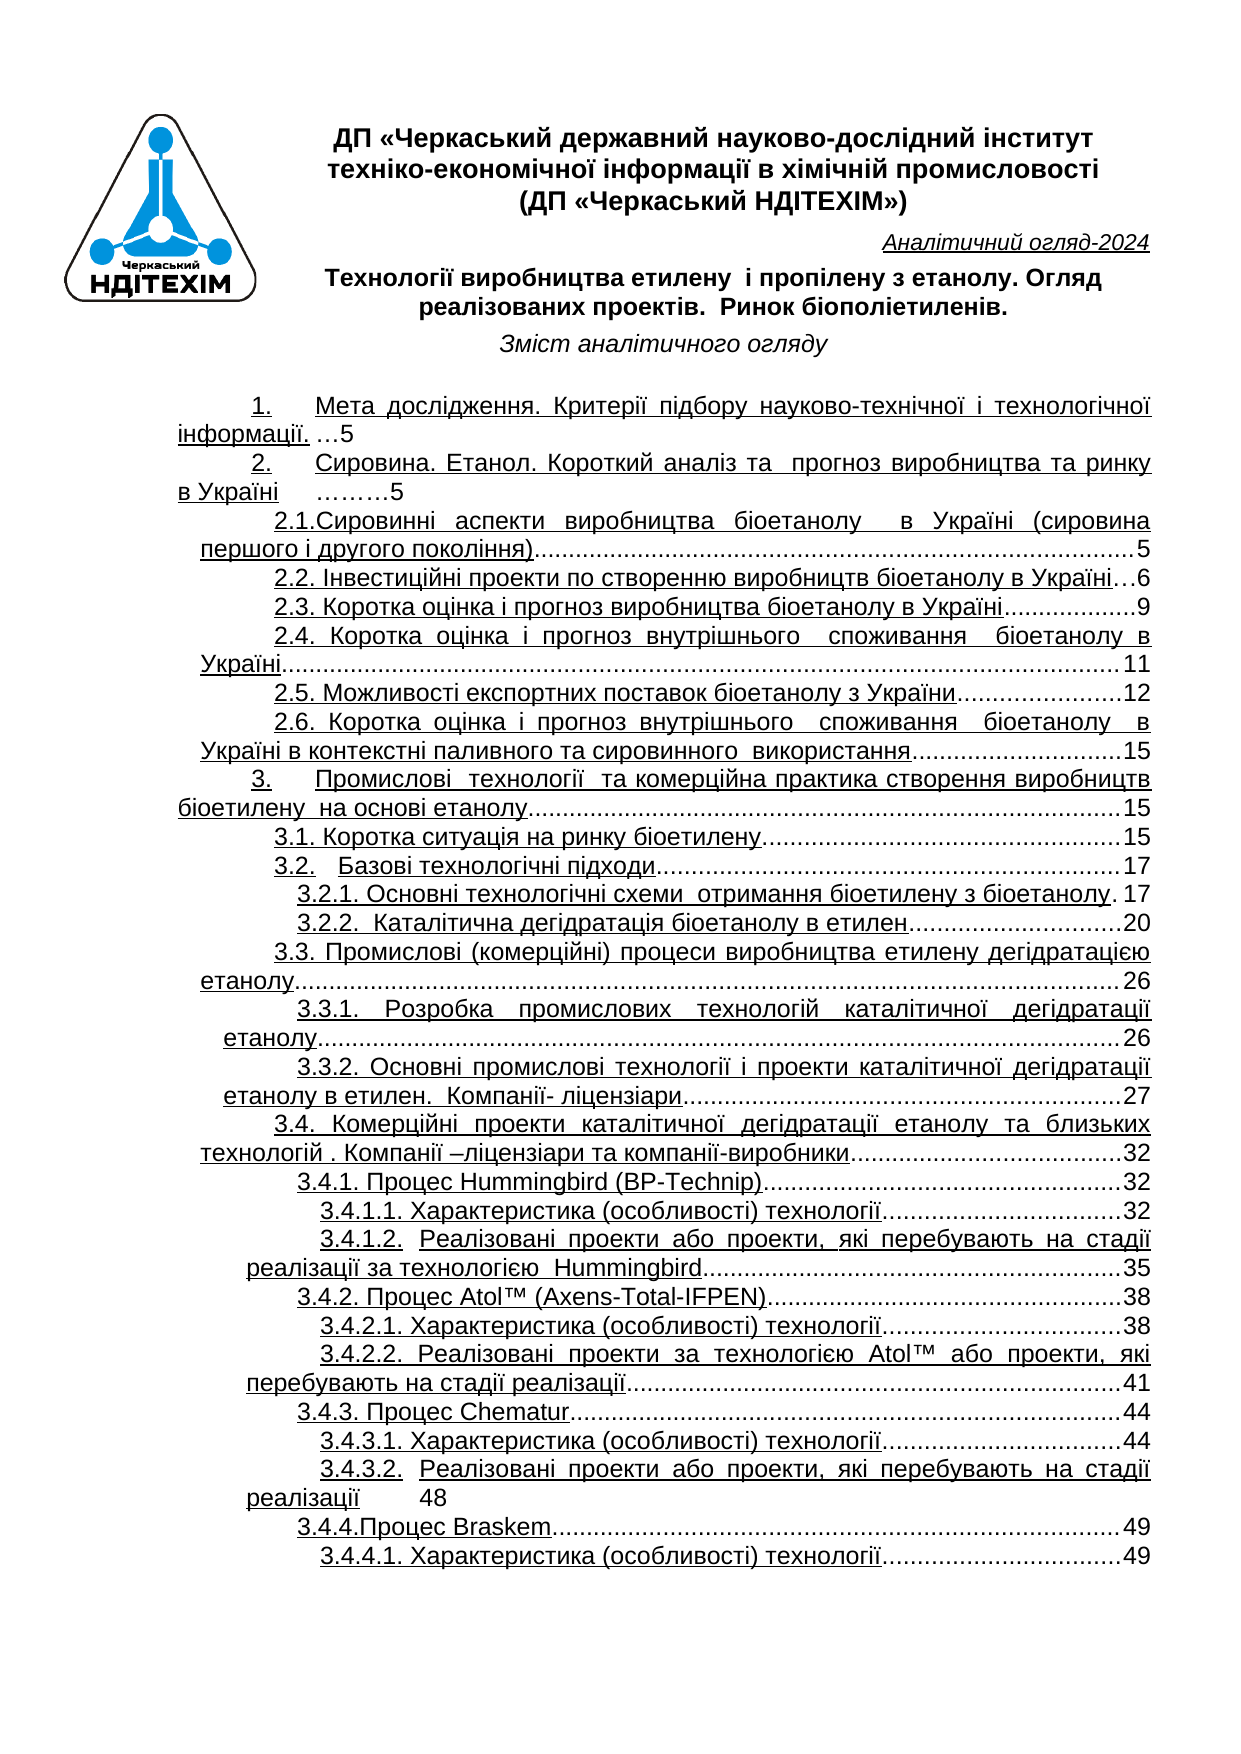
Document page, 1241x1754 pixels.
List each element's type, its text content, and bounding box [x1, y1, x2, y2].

text 3.4.3.2. Реалізовані проекти або проекти, які перебувають на стадії реалізації 48 [246, 1454, 1152, 1512]
text 2.1.Сировинні аспекти виробництва біоетанолу в Україні (сировина першого і другого покоління) 5 [200, 506, 1152, 563]
text 3.4.1. Процес Hummingbird (BP-Technip) 32 [223, 1167, 1152, 1196]
text техніко-економічної інформації в хімічній промисловості [257, 153, 1152, 185]
text 2.4. Коротка оцінка і прогноз внутрішнього споживання біоетанолу в Україні 11 [200, 621, 1152, 678]
text 2. Сировина. Етанол. Короткий аналіз та прогноз виробництва та ринку в Україні ………5 [177, 448, 1152, 506]
text Зміст аналітичного огляду [177, 329, 1152, 358]
text 3.2.2. Каталітична дегідратація біоетанолу в етилен 20 [223, 908, 1152, 937]
text 3.3.1. Розробка промислових технологій каталітичної дегідратації етанолу 26 [223, 994, 1152, 1052]
text 3.4.3.1. Характеристика (особливості) технології 44 [246, 1426, 1152, 1454]
text 2.5. Можливості експортних поставок біоетанолу з України 12 [200, 678, 1152, 707]
text 3.2.1. Основні технологічні схеми отримання біоетилену з біоетанолу 17 [223, 879, 1152, 908]
text 3.4.2.2. Реалізовані проекти за технологією Atol™ або проекти, які перебувають на стадії реалізації 41 [246, 1339, 1152, 1397]
text 3.4.2. Процес Atol™ (Axens-Total-IFPEN) 38 [223, 1282, 1152, 1311]
text 1. Мета дослідження. Критерії підбору науково-технічної і технологічної інформації. …5 [177, 391, 1152, 448]
text 2.6. Коротка оцінка і прогноз внутрішнього споживання біоетанолу в Україні в контекстні паливного та сировинного використання 15 [200, 707, 1152, 764]
text 3.4.2.1. Характеристика (особливості) технології 38 [246, 1311, 1152, 1339]
text ДП «Черкаський державний науково-дослідний інститут [257, 122, 1152, 153]
text Аналітичний огляд-2024 [589, 228, 1152, 255]
text 3.4.3. Процес Chematur 44 [223, 1397, 1152, 1426]
text 3.2. Базові технологічні підходи 17 [200, 851, 1152, 879]
text 2.2. Інвестиційні проекти по створенню виробництв біоетанолу в Україні 6 [200, 563, 1152, 592]
text 3.1. Коротка ситуація на ринку біоетилену 15 [200, 822, 1152, 851]
text 3. Промислові технології та комерційна практика створення виробництв біоетилену на основі етанолу 15 [177, 764, 1152, 822]
text 3.4.4.1. Характеристика (особливості) технології 49 [246, 1541, 1152, 1569]
text 3.4.1.2. Реалізовані проекти або проекти, які перебувають на стадії реалізації за технологією Hummingbird 35 [246, 1224, 1152, 1282]
text 3.3. Промислові (комерційні) процеси виробництва етилену дегідратацією етанолу 26 [200, 937, 1152, 994]
text 3.3.2. Основні промислові технології і проекти каталітичної дегідратації етанолу в етилен. Компанії- ліцензіари 27 [223, 1052, 1152, 1109]
text (ДП «Черкаський НДІТЕХІМ») [257, 185, 1152, 216]
text 3.4.1.1. Характеристика (особливості) технології 32 [246, 1196, 1152, 1224]
text 2.3. Коротка оцінка і прогноз виробництва біоетанолу в Україні 9 [200, 592, 1152, 621]
text 3.4.4.Процес Braskem 49 [223, 1512, 1152, 1541]
text Технології виробництва етилену і пропілену з етанолу. Огляд реалізованих проектів. Ринок біополіетиленів. [177, 263, 1152, 321]
picture [64, 114, 257, 302]
text 3.4. Комерційні проекти каталітичної дегідратації етанолу та близьких технологій . Компанії –ліцензіари та компанії-виробники 32 [200, 1109, 1152, 1167]
